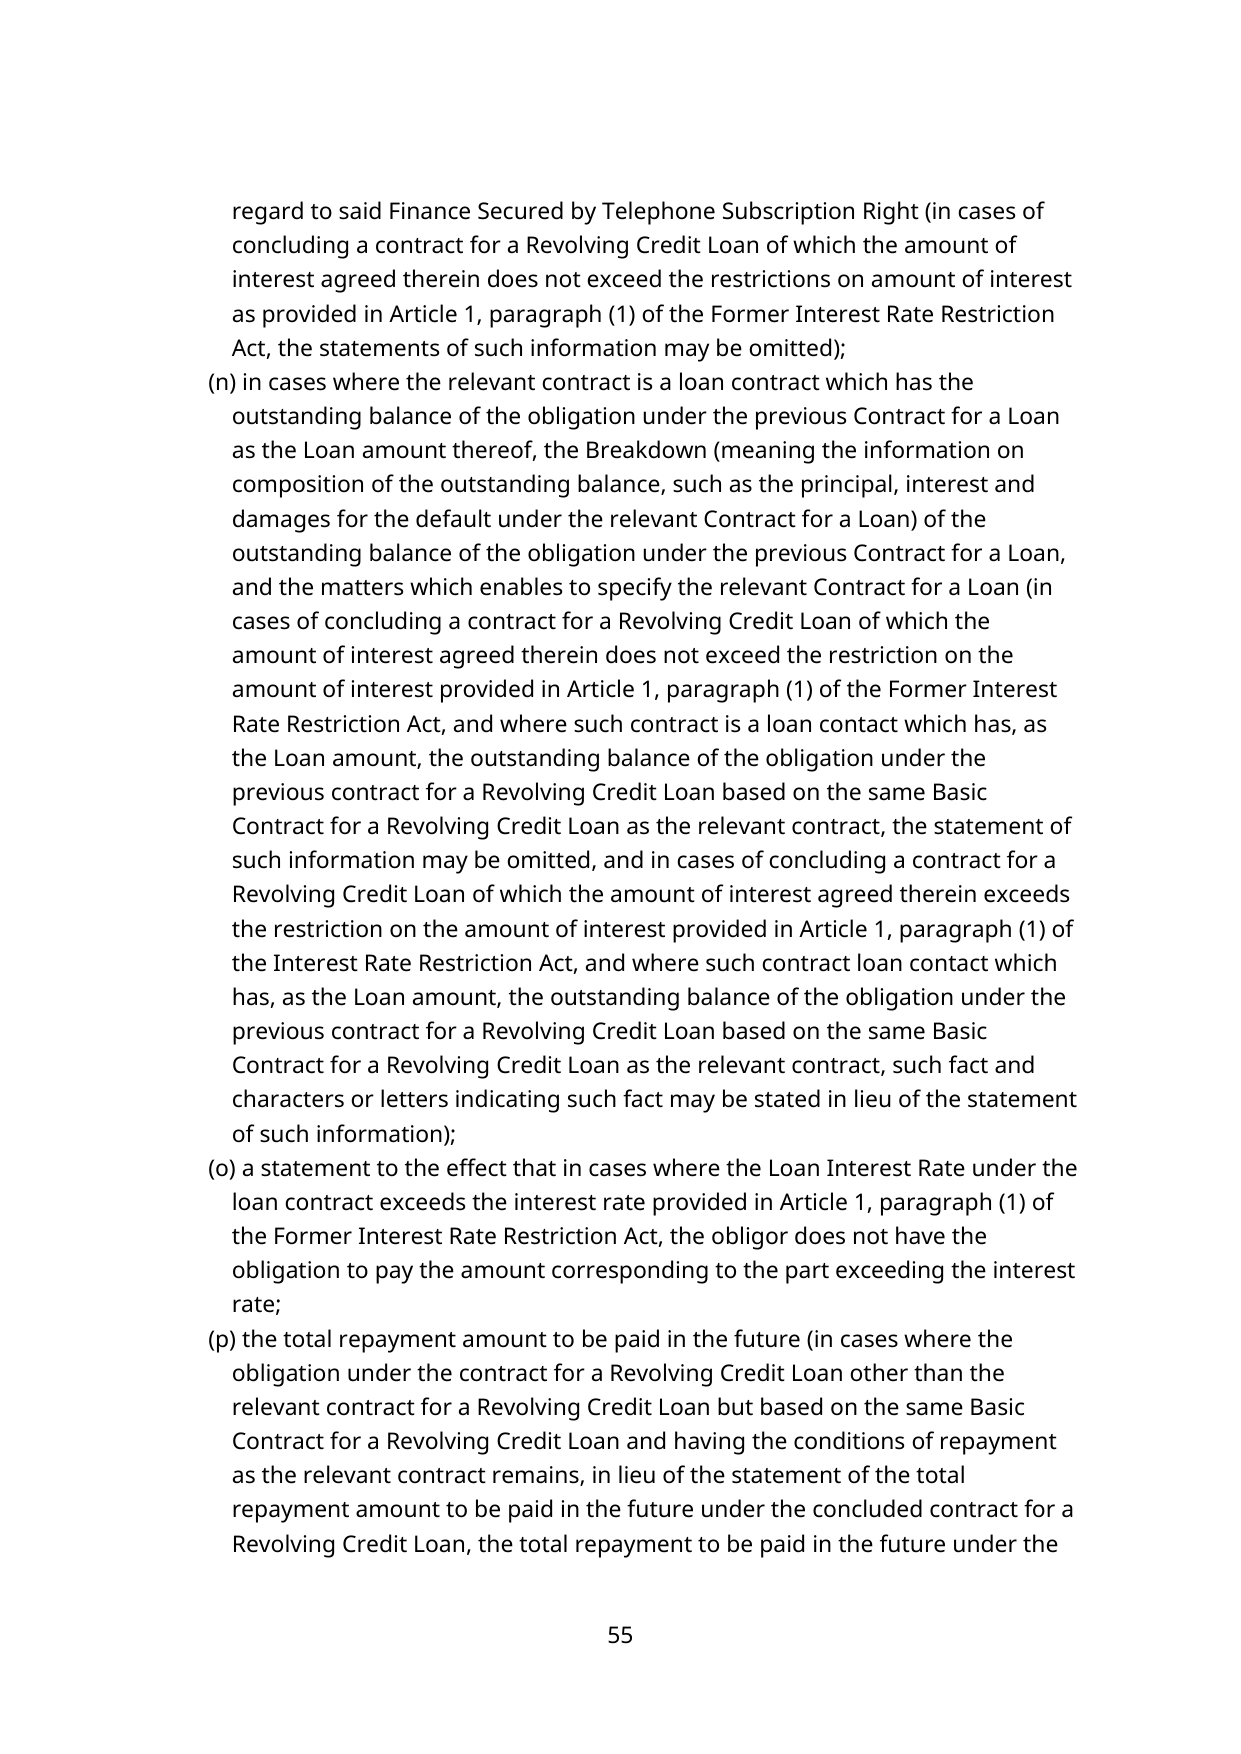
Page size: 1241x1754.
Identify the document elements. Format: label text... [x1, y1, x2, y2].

text (o) a statement to the effect that in cases where the Loan Interest Rate under the loan contract exceeds the interest rate provided in Article 1, paragraph (1) of the Former Interest Rate Restriction Act, the obligor does not have the obligation to pay the amount corresponding to the part exceeding the interest rate; [207, 1150, 1079, 1321]
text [207, 194, 1079, 364]
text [207, 1321, 1079, 1560]
text (n) in cases where the relevant contract is a loan contract which has the outstanding balance of the obligation under the previous Contract for a Loan as the Loan amount thereof, the Breakdown (meaning the information on composition of the outstanding balance, such as the principal, interest and damages for the default under the relevant Contract for a Loan) of the outstanding balance of the obligation under the previous Contract for a Loan, and the matters which enables to specify the relevant Contract for a Loan (in cases of concluding a contract for a Revolving Credit Loan of which the amount of interest agreed therein does not exceed the restriction on the amount of interest provided in Article 1, paragraph (1) of the Former Interest Rate Restriction Act, and where such contract is a loan contact which has, as the Loan amount, the outstanding balance of the obligation under the previous contract for a Revolving Credit Loan based on the same Basic Contract for a Revolving Credit Loan as the relevant contract, the statement of such information may be omitted, and in cases of concluding a contract for a Revolving Credit Loan of which the amount of interest agreed therein exceeds the restriction on the amount of interest provided in Article 1, paragraph (1) of the Interest Rate Restriction Act, and where such contract loan contact which has, as the Loan amount, the outstanding balance of the obligation under the previous contract for a Revolving Credit Loan based on the same Basic Contract for a Revolving Credit Loan as the relevant contract, such fact and characters or letters indicating such fact may be stated in lieu of the statement of such information); [207, 364, 1079, 1150]
